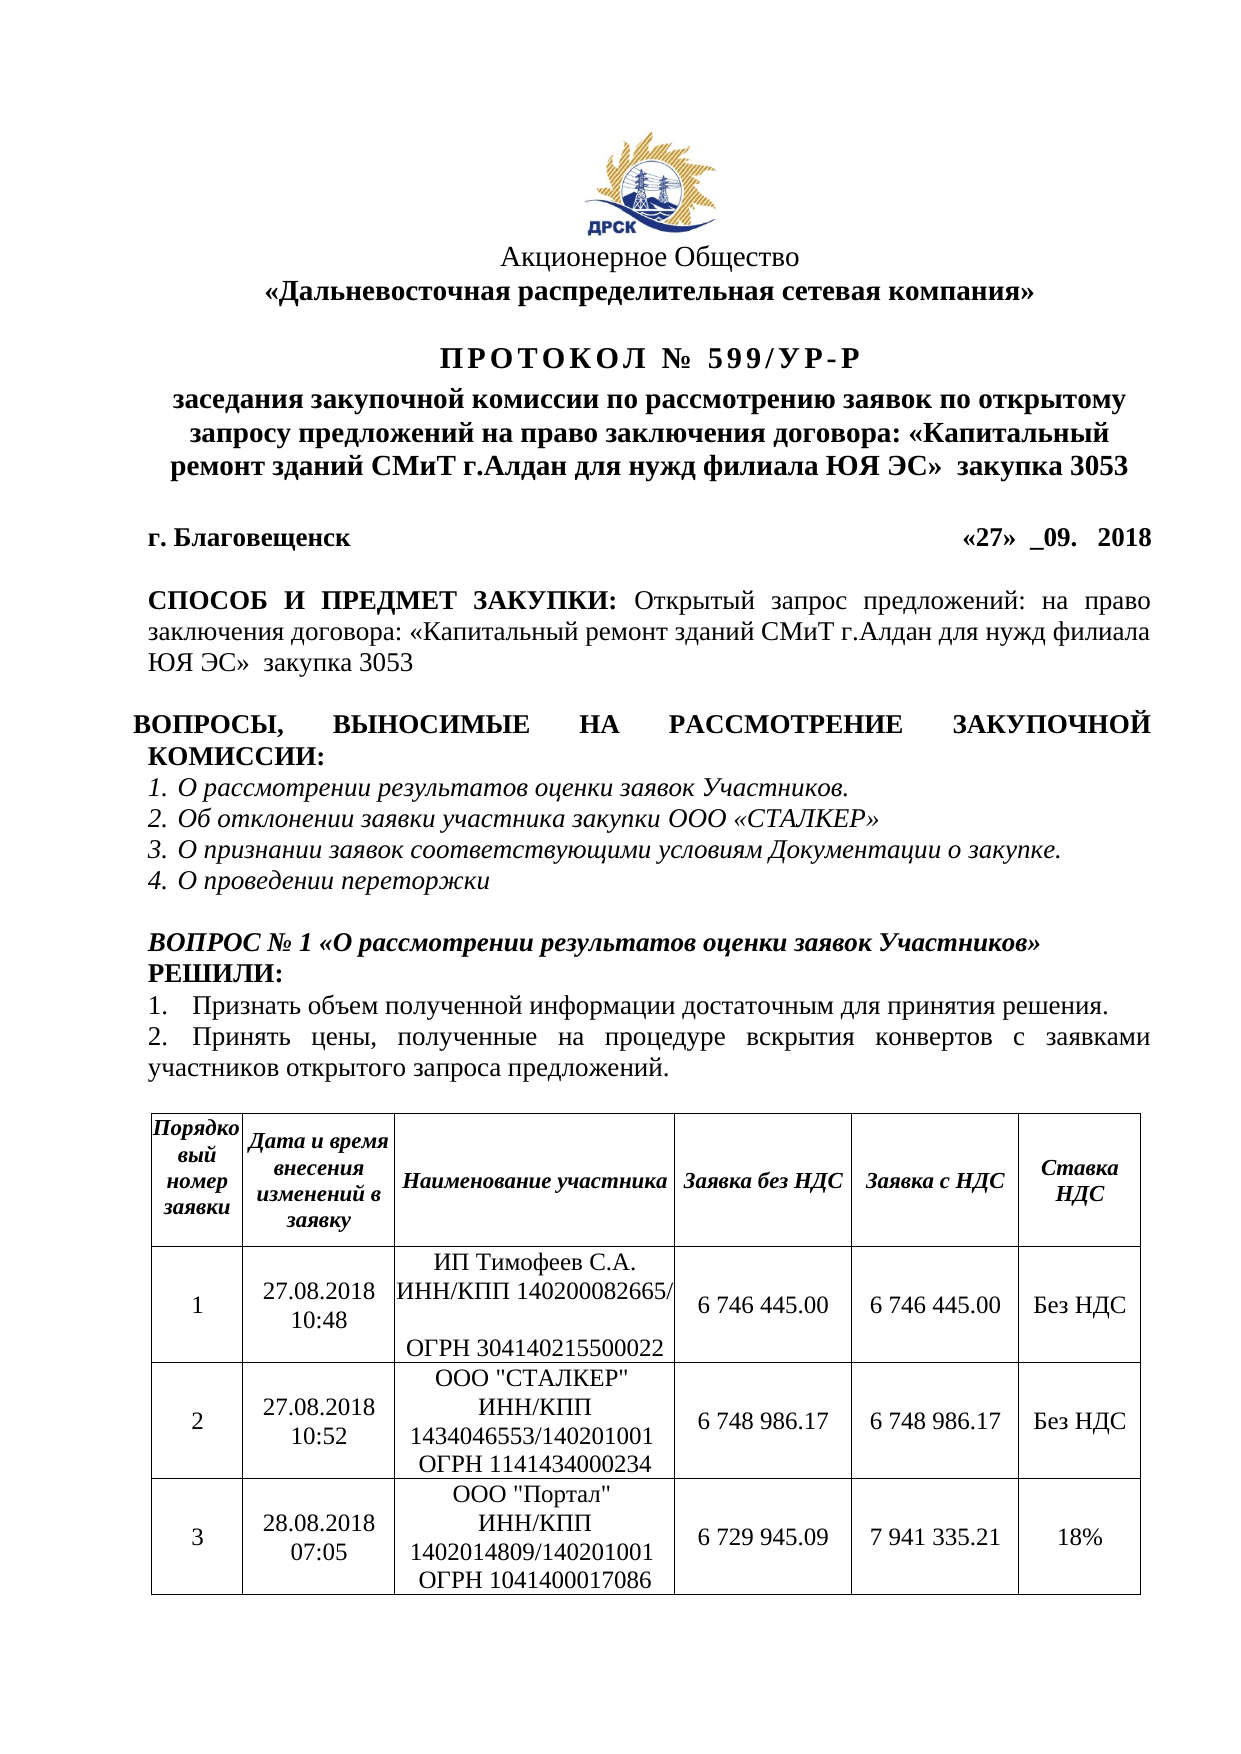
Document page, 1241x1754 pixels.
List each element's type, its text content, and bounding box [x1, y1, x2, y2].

table_header Дата и время внесения изменений в заявку [243, 1114, 394, 1246]
table_cell 6 748 986.17 [675, 1363, 851, 1478]
table_cell 2 [152, 1363, 242, 1478]
list Принять цены, полученные на процедуре вскрытия конвертов с заявками участников открытого запроса предложений. [148, 1020, 1152, 1082]
table_header Порядковый номер заявки [152, 1114, 242, 1246]
list О рассмотрении результатов оценки заявок Участников. [148, 771, 1152, 802]
table_header Наименование участника [395, 1114, 674, 1246]
table_header «27» _09. 2018 [651, 522, 1163, 553]
table_cell 3 [152, 1479, 242, 1594]
table_cell 1 [152, 1247, 242, 1362]
text Акционерное Общество [148, 239, 1152, 273]
table_cell ИП Тимофеев С.А. ИНН/КПП 140200082665/ ОГРН 304140215500022 [395, 1247, 674, 1362]
table_cell 7 941 335.21 [852, 1479, 1018, 1594]
text ПРОТОКОЛ № 599/УР-Р [148, 340, 1152, 375]
list заседания закупочной комиссии по рассмотрению заявок по открытому запросу предложений на право заключения договора: «Капитальный ремонт зданий СМиТ г.Алдан для нужд филиала ЮЯ ЭС» закупка 3053 [148, 381, 1152, 482]
table_cell 28.08.2018 07:05 [243, 1479, 394, 1594]
table_cell Без НДС [1019, 1247, 1140, 1362]
table_cell 6 748 986.17 [852, 1363, 1018, 1478]
list Об отклонении заявки участника закупки ООО «СТАЛКЕР» [148, 802, 1152, 833]
table_cell 6 746 445.00 [675, 1247, 851, 1362]
table_cell 27.08.2018 10:52 [243, 1363, 394, 1478]
text РЕШИЛИ: [148, 958, 1152, 989]
text ВОПРОС № 1 «О рассмотрении результатов оценки заявок Участников» [148, 926, 1152, 958]
table_cell 27.08.2018 10:48 [243, 1247, 394, 1362]
table_header Заявка с НДС [852, 1114, 1018, 1246]
table_cell ООО "СТАЛКЕР" ИНН/КПП 1434046553/140201001 ОГРН 1141434000234 [395, 1363, 674, 1478]
table_cell 6 746 445.00 [852, 1247, 1018, 1362]
list О проведении переторжки [148, 864, 1152, 895]
picture [583, 131, 717, 240]
list Признать объем полученной информации достаточным для принятия решения. [148, 989, 1152, 1020]
table_cell Без НДС [1019, 1363, 1140, 1478]
table_cell 18% [1019, 1479, 1140, 1594]
text «Дальневосточная распределительная сетевая компания» [148, 273, 1152, 307]
table_header Ставка НДС [1019, 1114, 1140, 1246]
table_cell ООО "Портал" ИНН/КПП 1402014809/140201001 ОГРН 1041400017086 [395, 1479, 674, 1594]
text ВОПРОСЫ, ВЫНОСИМЫЕ НА РАССМОТРЕНИЕ ЗАКУПОЧНОЙ КОМИССИИ: [133, 708, 1152, 771]
text СПОСОБ И ПРЕДМЕТ ЗАКУПКИ: Открытый запрос предложений: на право заключения договора: «Капитальный ремонт зданий СМиТ г.Алдан для нужд филиала ЮЯ ЭС» закупка 3053 [148, 584, 1152, 677]
table_header г. Благовещенск [136, 522, 651, 553]
list О признании заявок соответствующими условиям Документации о закупке. [148, 833, 1152, 864]
table_cell 6 729 945.09 [675, 1479, 851, 1594]
table_header Заявка без НДС [675, 1114, 851, 1246]
